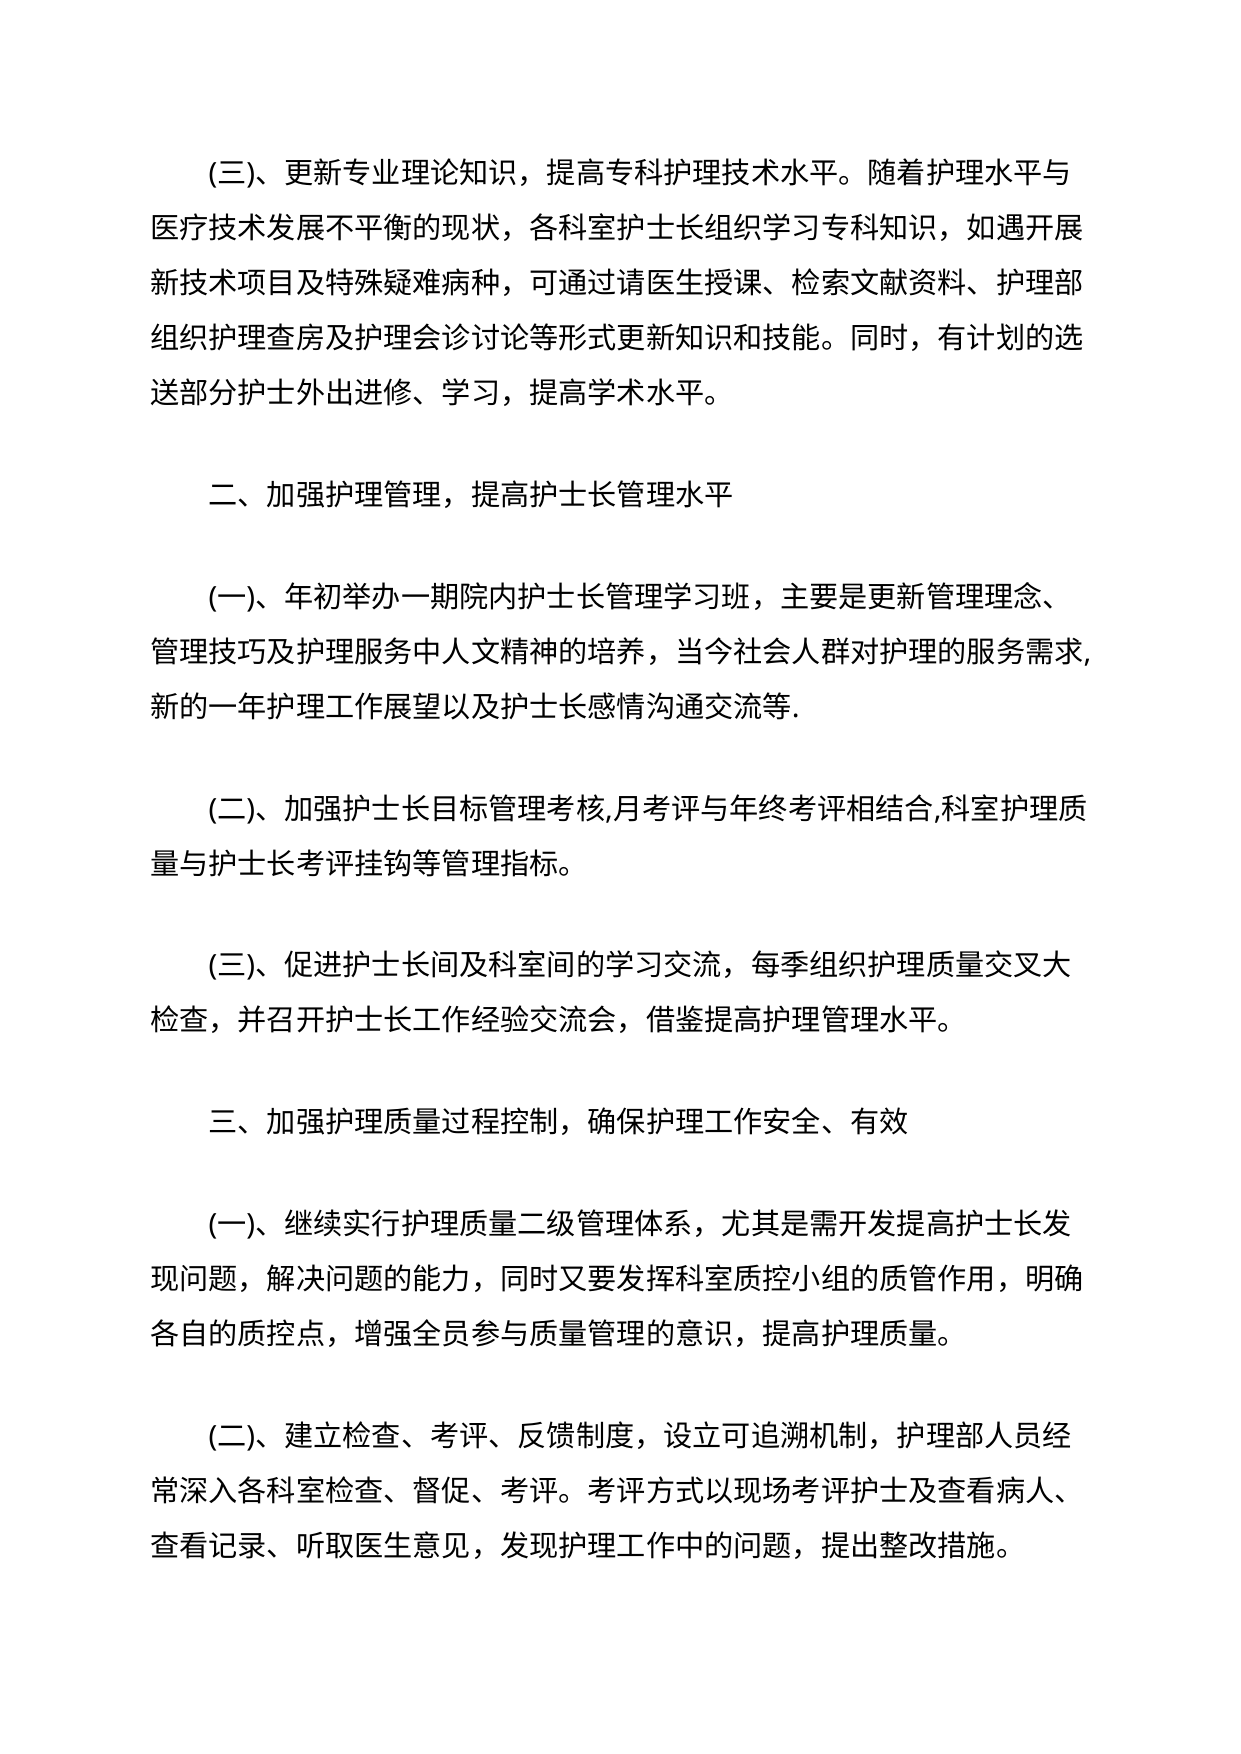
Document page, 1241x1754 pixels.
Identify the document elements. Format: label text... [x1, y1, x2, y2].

text 三、加强护理质量过程控制，确保护理工作安全、有效 [150, 1099, 1090, 1141]
text (二)、加强护士长目标管理考核,月考评与年终考评相结合,科室护理质量与护士长考评挂钩等管理指标。 [150, 785, 1090, 882]
text (一)、继续实行护理质量二级管理体系，尤其是需开发提高护士长发现问题，解决问题的能力，同时又要发挥科室质控小组的质管作用，明确各自的质控点，增强全员参与质量管理的意识，提高护理质量。 [150, 1201, 1090, 1353]
text (一)、年初举办一期院内护士长管理学习班，主要是更新管理理念、管理技巧及护理服务中人文精神的培养，当今社会人群对护理的服务需求,新的一年护理工作展望以及护士长感情沟通交流等. [150, 573, 1090, 726]
text (三)、促进护士长间及科室间的学习交流，每季组织护理质量交叉大检查，并召开护士长工作经验交流会，借鉴提高护理管理水平。 [150, 942, 1090, 1039]
text (二)、建立检查、考评、反馈制度，设立可追溯机制，护理部人员经常深入各科室检查、督促、考评。考评方式以现场考评护士及查看病人、查看记录、听取医生意见，发现护理工作中的问题，提出整改措施。 [150, 1412, 1090, 1564]
text 二、加强护理管理，提高护士长管理水平 [150, 471, 1090, 514]
text (三)、更新专业理论知识，提高专科护理技术水平。随着护理水平与医疗技术发展不平衡的现状，各科室护士长组织学习专科知识，如遇开展新技术项目及特殊疑难病种，可通过请医生授课、检索文献资料、护理部组织护理查房及护理会诊讨论等形式更新知识和技能。同时，有计划的选送部分护士外出进修、学习，提高学术水平。 [150, 150, 1090, 412]
